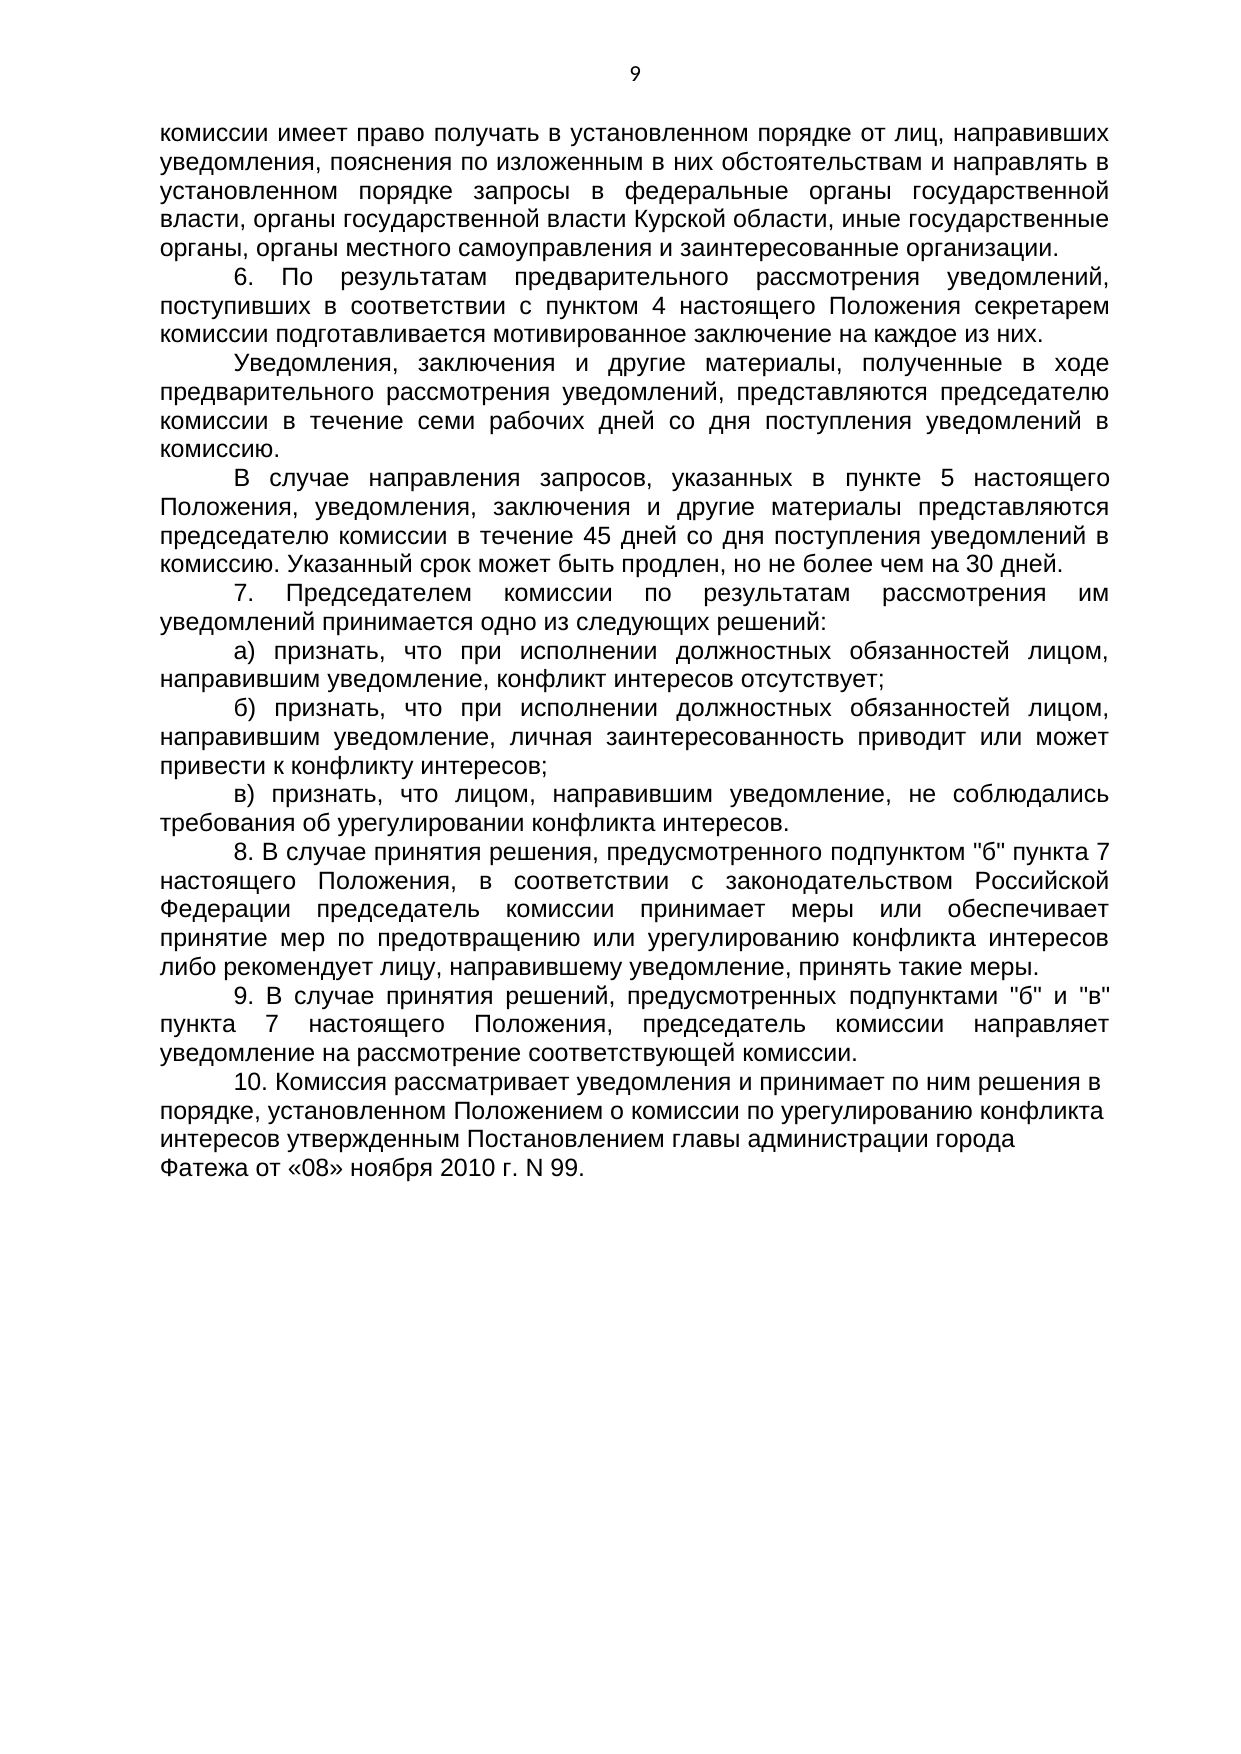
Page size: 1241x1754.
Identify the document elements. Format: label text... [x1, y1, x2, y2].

text 9. В случае принятия решений, предусмотренных подпунктами "б" и "в" пункта 7 настоящего Положения, председатель комиссии направляет уведомление на рассмотрение соответствующей комиссии. [159, 981, 1110, 1067]
text б) признать, что при исполнении должностных обязанностей лицом, направившим уведомление, личная заинтересованность приводит или может привести к конфликту интересов; [159, 693, 1110, 779]
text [159, 118, 1110, 262]
text 7. Председателем комиссии по результатам рассмотрения им уведомлений принимается одно из следующих решений: [159, 578, 1110, 636]
text а) признать, что при исполнении должностных обязанностей лицом, направившим уведомление, конфликт интересов отсутствует; [159, 636, 1110, 693]
text Уведомления, заключения и другие материалы, полученные в ходе предварительного рассмотрения уведомлений, представляются председателю комиссии в течение семи рабочих дней со дня поступления уведомлений в комиссию. [159, 348, 1110, 463]
text В случае направления запросов, указанных в пункте 5 настоящего Положения, уведомления, заключения и другие материалы представляются председателю комиссии в течение 45 дней со дня поступления уведомлений в комиссию. Указанный срок может быть продлен, но не более чем на 30 дней. [159, 463, 1110, 578]
text 10. Комиссия рассматривает уведомления и принимает по ним решения в порядке, установленном Положением о комиссии по урегулированию конфликта интересов утвержденным Постановлением главы администрации города Фатежа от «08» ноября 2010 г. N 99. [159, 1067, 1110, 1182]
text 8. В случае принятия решения, предусмотренного подпунктом "б" пункта 7 настоящего Положения, в соответствии с законодательством Российской Федерации председатель комиссии принимает меры или обеспечивает принятие мер по предотвращению или урегулированию конфликта интересов либо рекомендует лицу, направившему уведомление, принять такие меры. [159, 837, 1110, 981]
text в) признать, что лицом, направившим уведомление, не соблюдались требования об урегулировании конфликта интересов. [159, 779, 1110, 837]
text 6. По результатам предварительного рассмотрения уведомлений, поступивших в соответствии с пунктом 4 настоящего Положения секретарем комиссии подготавливается мотивированное заключение на каждое из них. [159, 262, 1110, 348]
